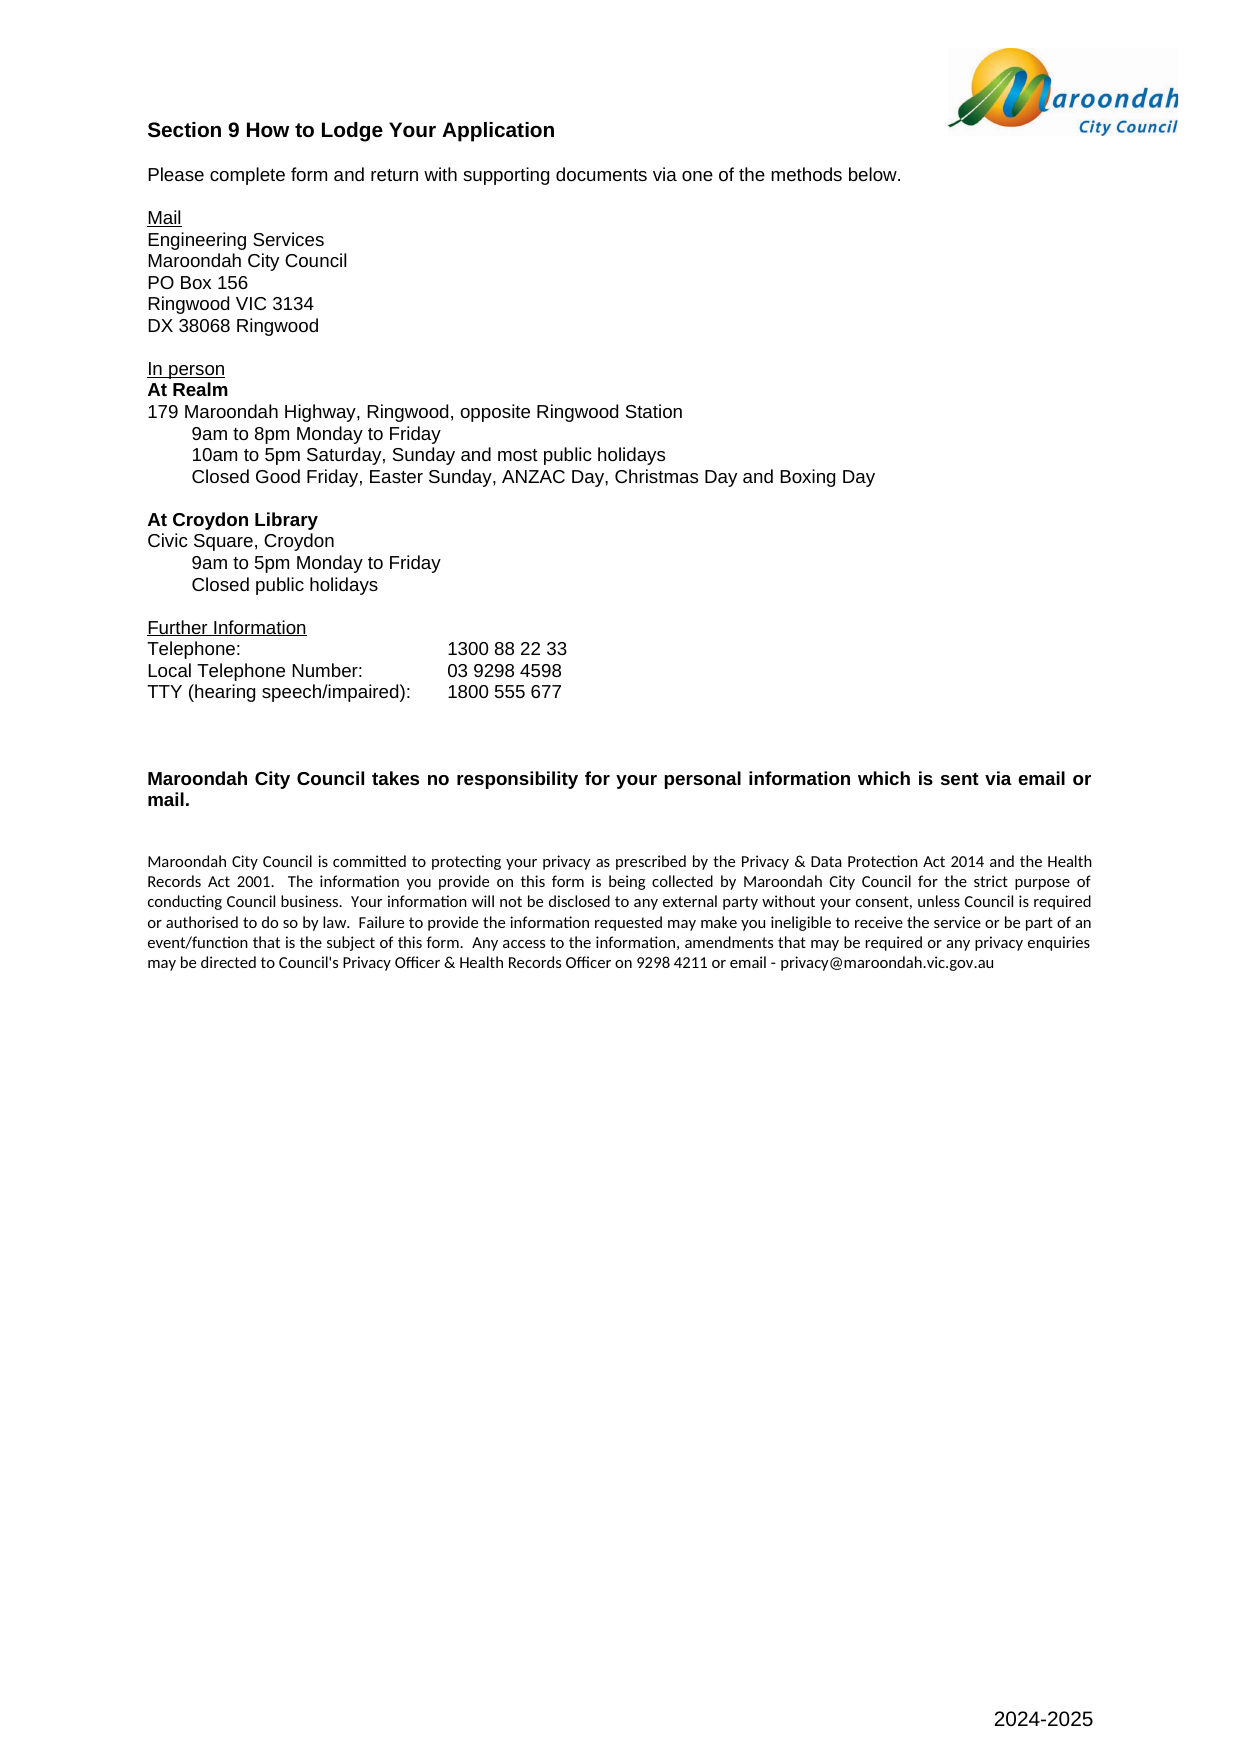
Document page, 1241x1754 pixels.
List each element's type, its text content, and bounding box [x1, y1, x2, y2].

text Closed public holidays [191, 573, 1093, 595]
text Closed Good Friday, Easter Sunday, ANZAC Day, Christmas Day and Boxing Day [191, 466, 1093, 487]
text 9am to 5pm Monday to Friday [191, 552, 1093, 573]
text Please complete form and return with supporting documents via one of the methods below. [147, 164, 1093, 185]
text Mail [147, 207, 1093, 228]
text Engineering Services [147, 228, 1093, 250]
text Civic Square, Croydon [147, 530, 1093, 552]
text Local Telephone Number: 03 9298 4598 [147, 659, 1093, 681]
subtitle Section 9 How to Lodge Your Application [147, 118, 1093, 142]
text 10am to 5pm Saturday, Sunday and most public holidays [191, 444, 1093, 466]
text In person [147, 358, 1093, 379]
text PO Box 156 [147, 271, 1093, 293]
text DX 38068 Ringwood [147, 314, 1093, 336]
text Ringwood VIC 3134 [147, 293, 1093, 314]
text Maroondah City Council is committed to protecting your privacy as prescribed by the Privacy & Data Protection Act 2014 and the Health Records Act 2001. The information you provide on this form is being collected by Maroondah City Council for the strict purpose of conducting Council business. Your information will not be disclosed to any external party without your consent, unless Council is required or authorised to do so by law. Failure to provide the information requested may make you ineligible to receive the service or be part of an event/function that is the subject of this form. Any access to the information, amendments that may be required or any privacy enquiries may be directed to Council's Privacy Officer & Health Records Officer on 9298 4211 or email - privacy@maroondah.vic.gov.au [147, 851, 1093, 973]
text At Croydon Library [147, 509, 1093, 530]
text At Realm [147, 379, 1093, 401]
picture [947, 48, 1179, 136]
text Telephone: 1300 88 22 33 [147, 638, 1093, 659]
text 179 Maroondah Highway, Ringwood, opposite Ringwood Station [147, 401, 1093, 422]
text 9am to 8pm Monday to Friday [191, 422, 1093, 444]
text Further Information [147, 616, 1093, 638]
text Maroondah City Council takes no responsibility for your personal information which is sent via email or mail. [147, 767, 1093, 811]
text Maroondah City Council [147, 250, 1093, 271]
text TTY (hearing speech/impaired): 1800 555 677 [147, 681, 1093, 703]
